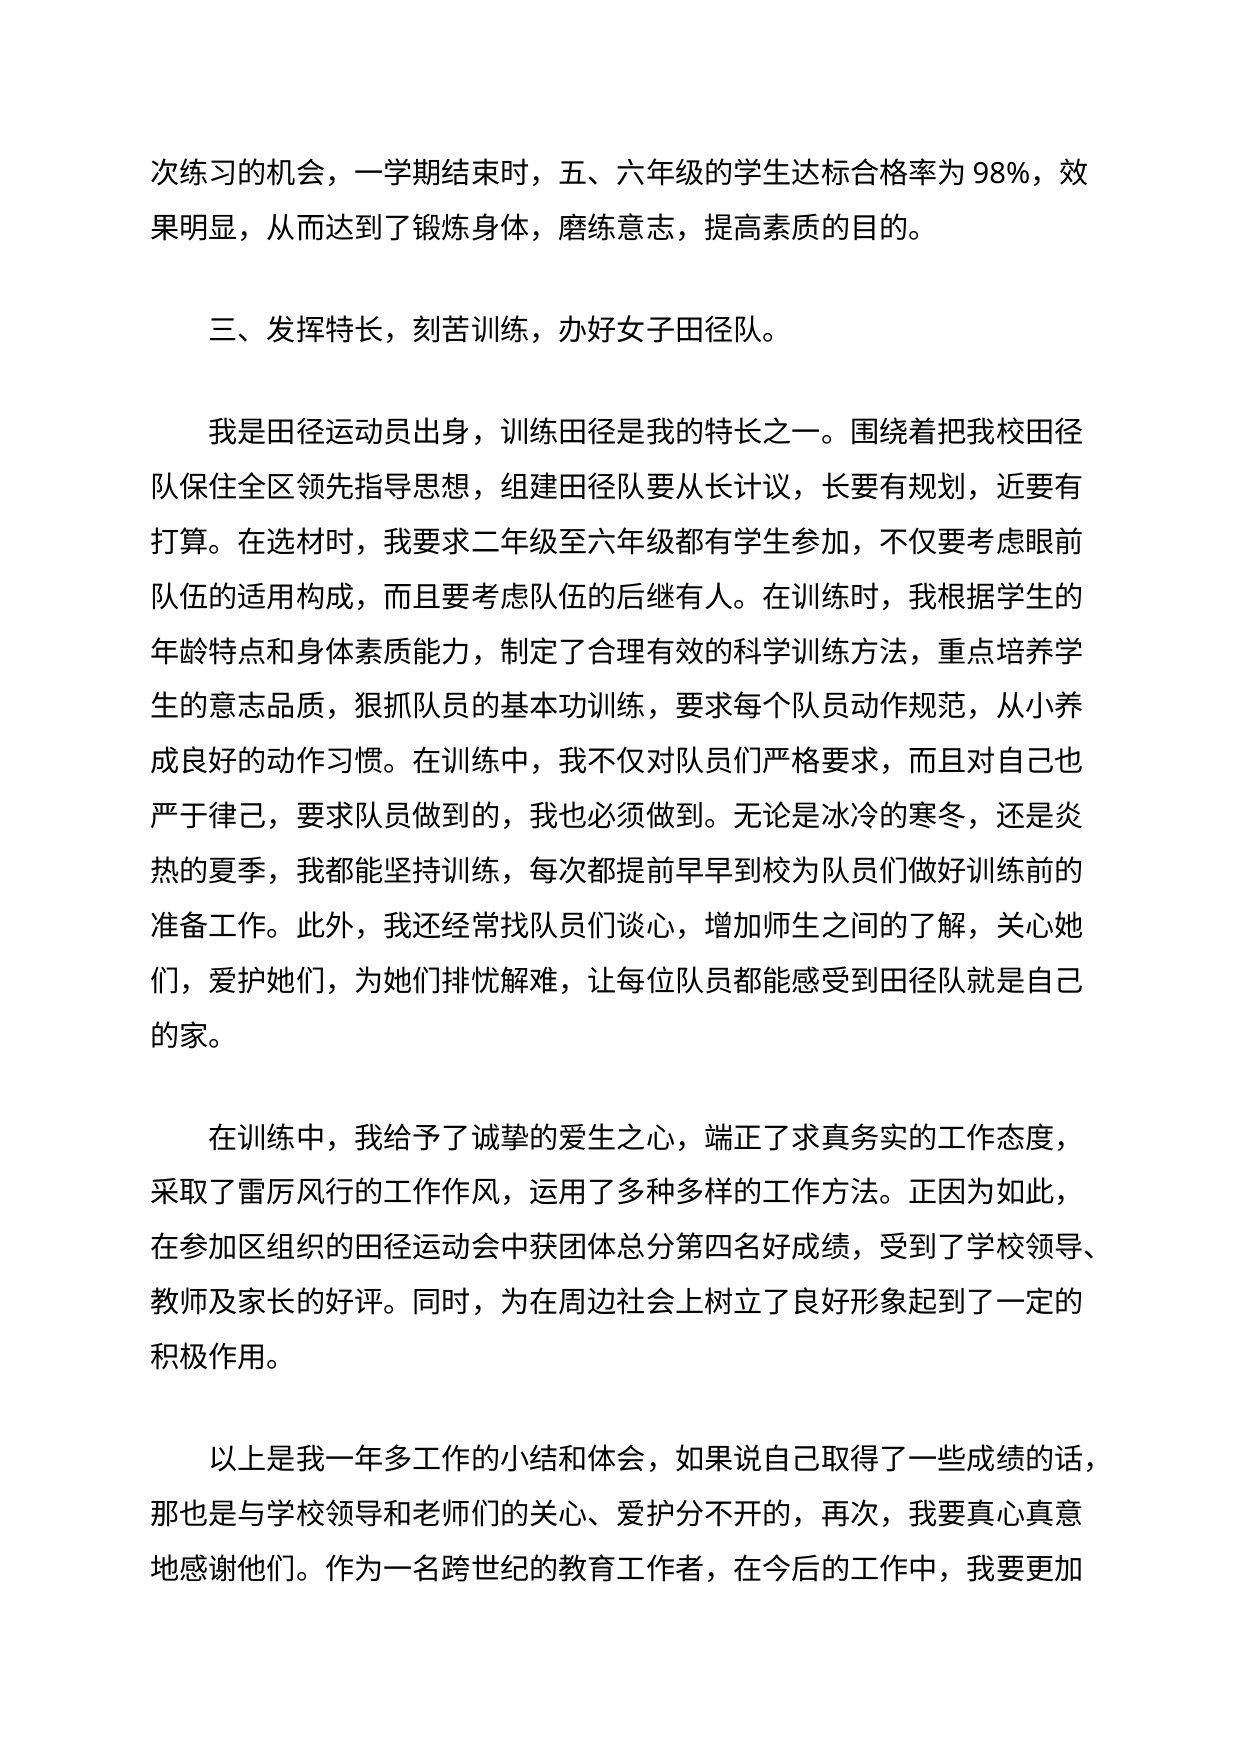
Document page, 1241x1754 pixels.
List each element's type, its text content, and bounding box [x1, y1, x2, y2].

text 在训练中，我给予了诚挚的爱生之心，端正了求真务实的工作态度，采取了雷厉风行的工作作风，运用了多种多样的工作方法。正因为如此，在参加区组织的田径运动会中获团体总分第四名好成绩，受到了学校领导、教师及家长的好评。同时，为在周边社会上树立了良好形象起到了一定的积极作用。 [150, 1114, 1090, 1376]
text 我是田径运动员出身，训练田径是我的特长之一。围绕着把我校田径队保住全区领先指导思想，组建田径队要从长计议，长要有规划，近要有打算。在选材时，我要求二年级至六年级都有学生参加，不仅要考虑眼前队伍的适用构成，而且要考虑队伍的后继有人。在训练时，我根据学生的年龄特点和身体素质能力，制定了合理有效的科学训练方法，重点培养学生的意志品质，狠抓队员的基本功训练，要求每个队员动作规范，从小养成良好的动作习惯。在训练中，我不仅对队员们严格要求，而且对自己也严于律己，要求队员做到的，我也必须做到。无论是冰冷的寒冬，还是炎热的夏季，我都能坚持训练，每次都提前早早到校为队员们做好训练前的准备工作。此外，我还经常找队员们谈心，增加师生之间的了解，关心她们，爱护她们，为她们排忧解难，让每位队员都能感受到田径队就是自己的家。 [150, 408, 1090, 1055]
text 三、发挥特长，刻苦训练，办好女子田径队。 [150, 307, 1090, 349]
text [150, 1436, 1090, 1588]
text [150, 150, 1090, 247]
